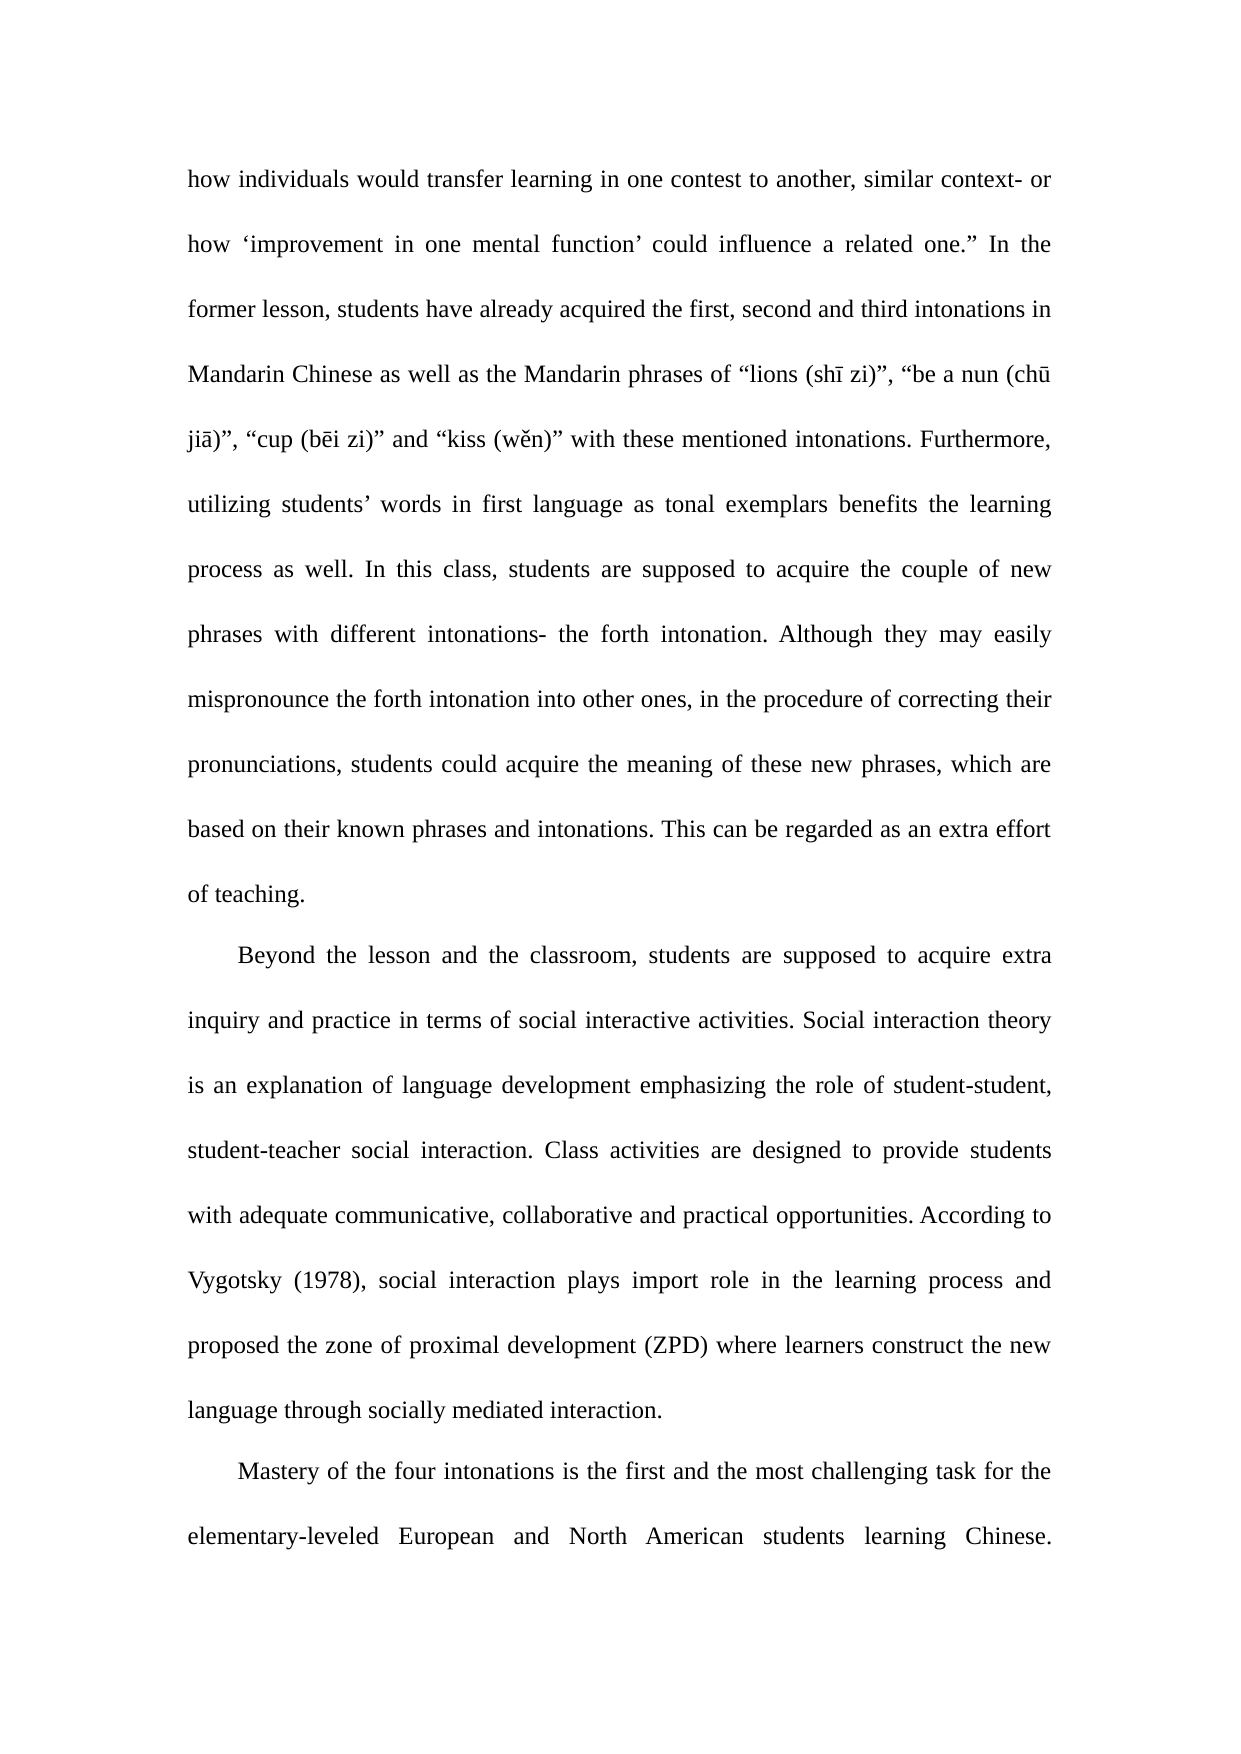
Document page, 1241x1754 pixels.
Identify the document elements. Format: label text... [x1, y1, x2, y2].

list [187, 1454, 1053, 1552]
list Beyond the lesson and the classroom, students are supposed to acquire extra inquiry and practice in terms of social interactive activities. Social interaction theory is an explanation of language development emphasizing the role of student-student, student-teacher social interaction. Class activities are designed to provide students with adequate communicative, collaborative and practical opportunities. According to Vygotsky (1978), social interaction plays import role in the learning process and proposed the zone of proximal development (ZPD) where learners construct the new language through socially mediated interaction. [187, 938, 1053, 1426]
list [187, 162, 1053, 909]
